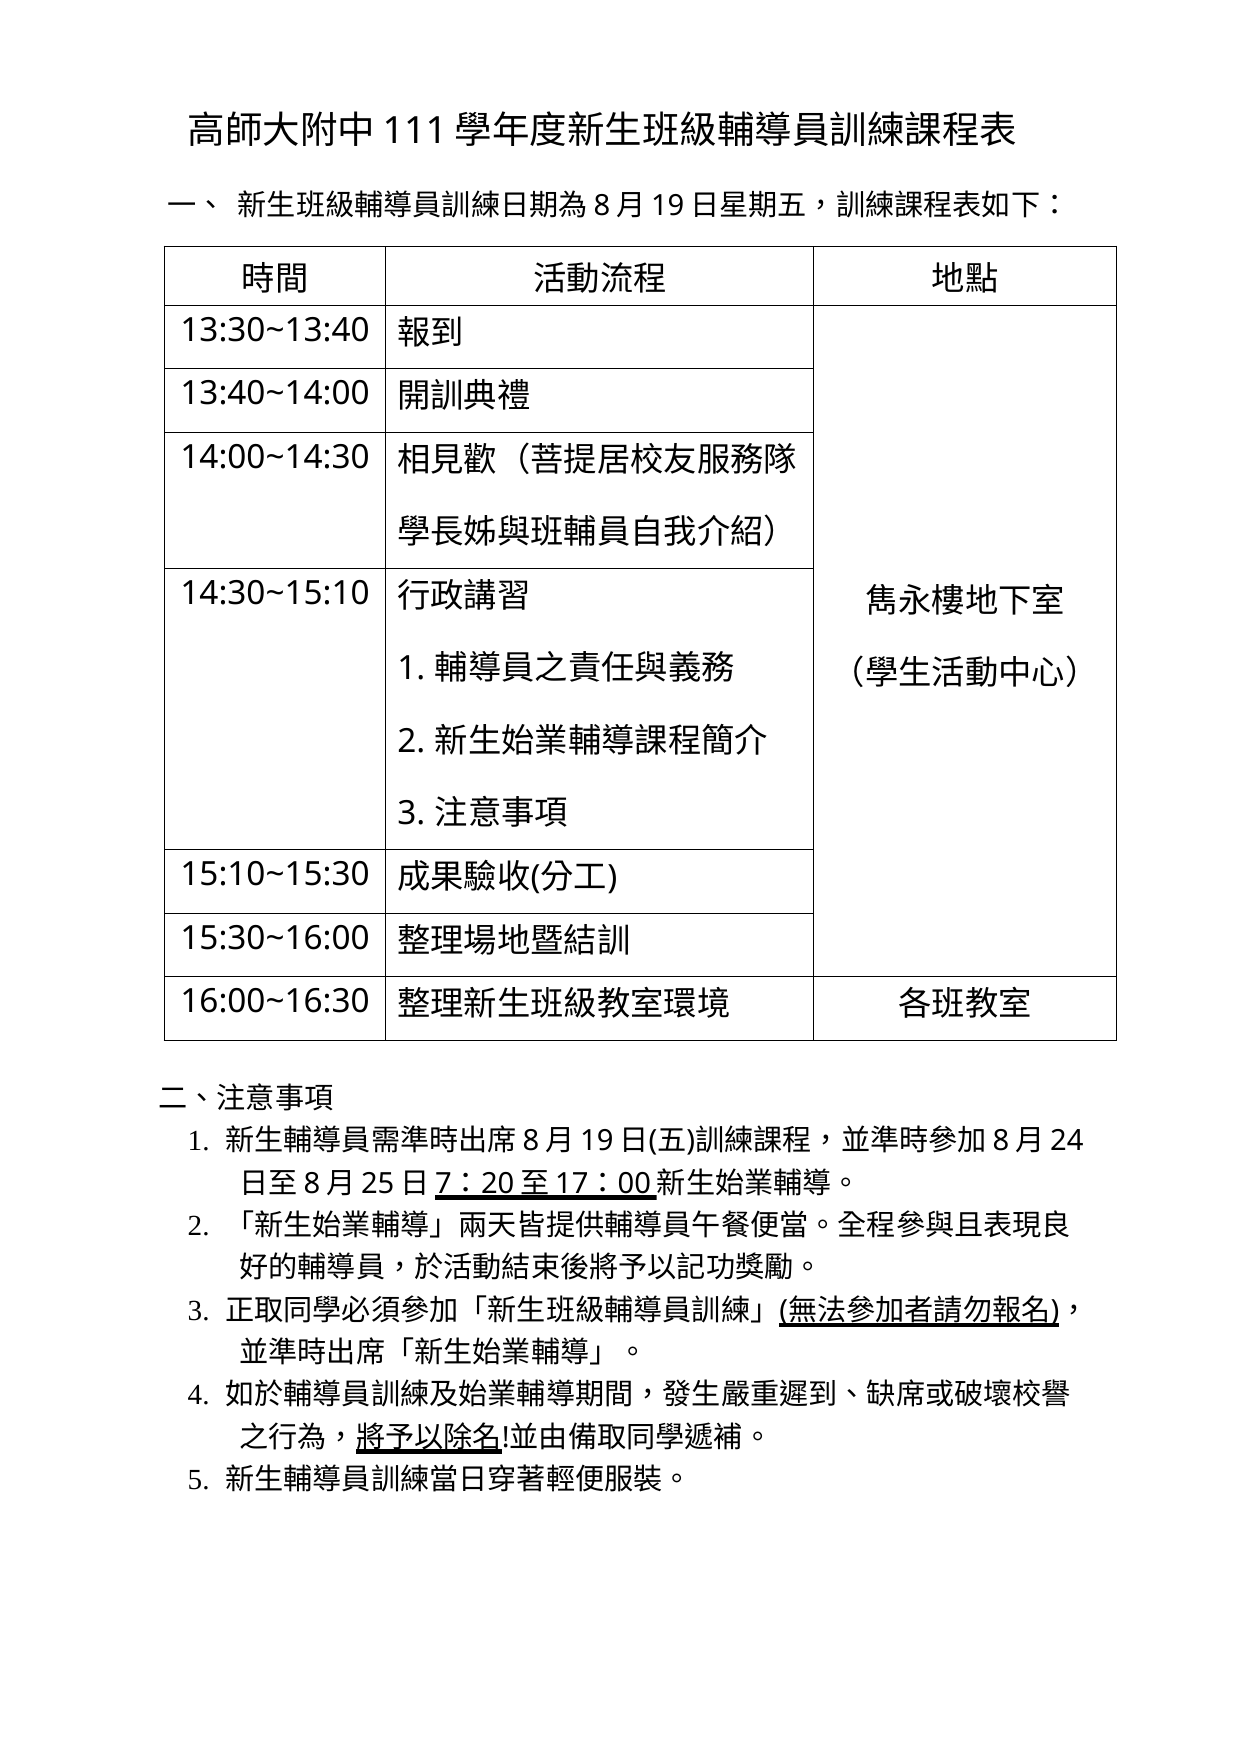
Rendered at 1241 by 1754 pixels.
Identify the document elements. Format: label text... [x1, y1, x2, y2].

table_cell 成果驗收(分工) [386, 850, 813, 912]
table_cell 15:30~16:00 [165, 914, 385, 976]
text 二、注意事項 [158, 1074, 1093, 1117]
list 如於輔導員訓練及始業輔導期間，發生嚴重遲到、缺席或破壞校譽之行為，將予以除名!並由備取同學遞補。 [187, 1371, 1093, 1456]
table_cell 各班教室 [814, 977, 1116, 1039]
table_header 活動流程 [386, 247, 813, 304]
table_cell 14:30~15:10 [165, 569, 385, 849]
table_cell 行政講習 輔導員之責任與義務 新生始業輔導課程簡介 注意事項 [386, 569, 813, 849]
table_cell 整理場地暨結訓 [386, 914, 813, 976]
table_cell 15:10~15:30 [165, 850, 385, 912]
list 「新生始業輔導」兩天皆提供輔導員午餐便當。全程參與且表現良好的輔導員，於活動結束後將予以記功獎勵。 [187, 1202, 1093, 1286]
table_header 地點 [814, 247, 1116, 304]
table_cell 開訓典禮 [386, 369, 813, 432]
table_cell 13:40~14:00 [165, 369, 385, 432]
table_cell 16:00~16:30 [165, 977, 385, 1039]
table_header 時間 [165, 247, 385, 304]
text 高師大附中111學年度新生班級輔導員訓練課程表 [187, 100, 1093, 155]
list 新生輔導員需準時出席8月19日(五)訓練課程，並準時參加8月24日至8月25日7：20至17：00新生始業輔導。 [187, 1117, 1093, 1202]
table_cell 14:00~14:30 [165, 433, 385, 567]
table_cell 報到 [386, 306, 813, 368]
list 新生班級輔導員訓練日期為8月19日星期五，訓練課程表如下： [167, 182, 1093, 224]
list 正取同學必須參加「新生班級輔導員訓練」(無法參加者請勿報名)，並準時出席「新生始業輔導」。 [187, 1286, 1093, 1371]
table_cell 整理新生班級教室環境 [386, 977, 813, 1039]
table_cell 雋永樓地下室 （學生活動中心） [814, 306, 1116, 976]
table_cell 13:30~13:40 [165, 306, 385, 368]
list 新生輔導員訓練當日穿著輕便服裝。 [187, 1456, 1093, 1498]
table_cell 相見歡（菩提居校友服務隊學長姊與班輔員自我介紹） [386, 433, 813, 567]
